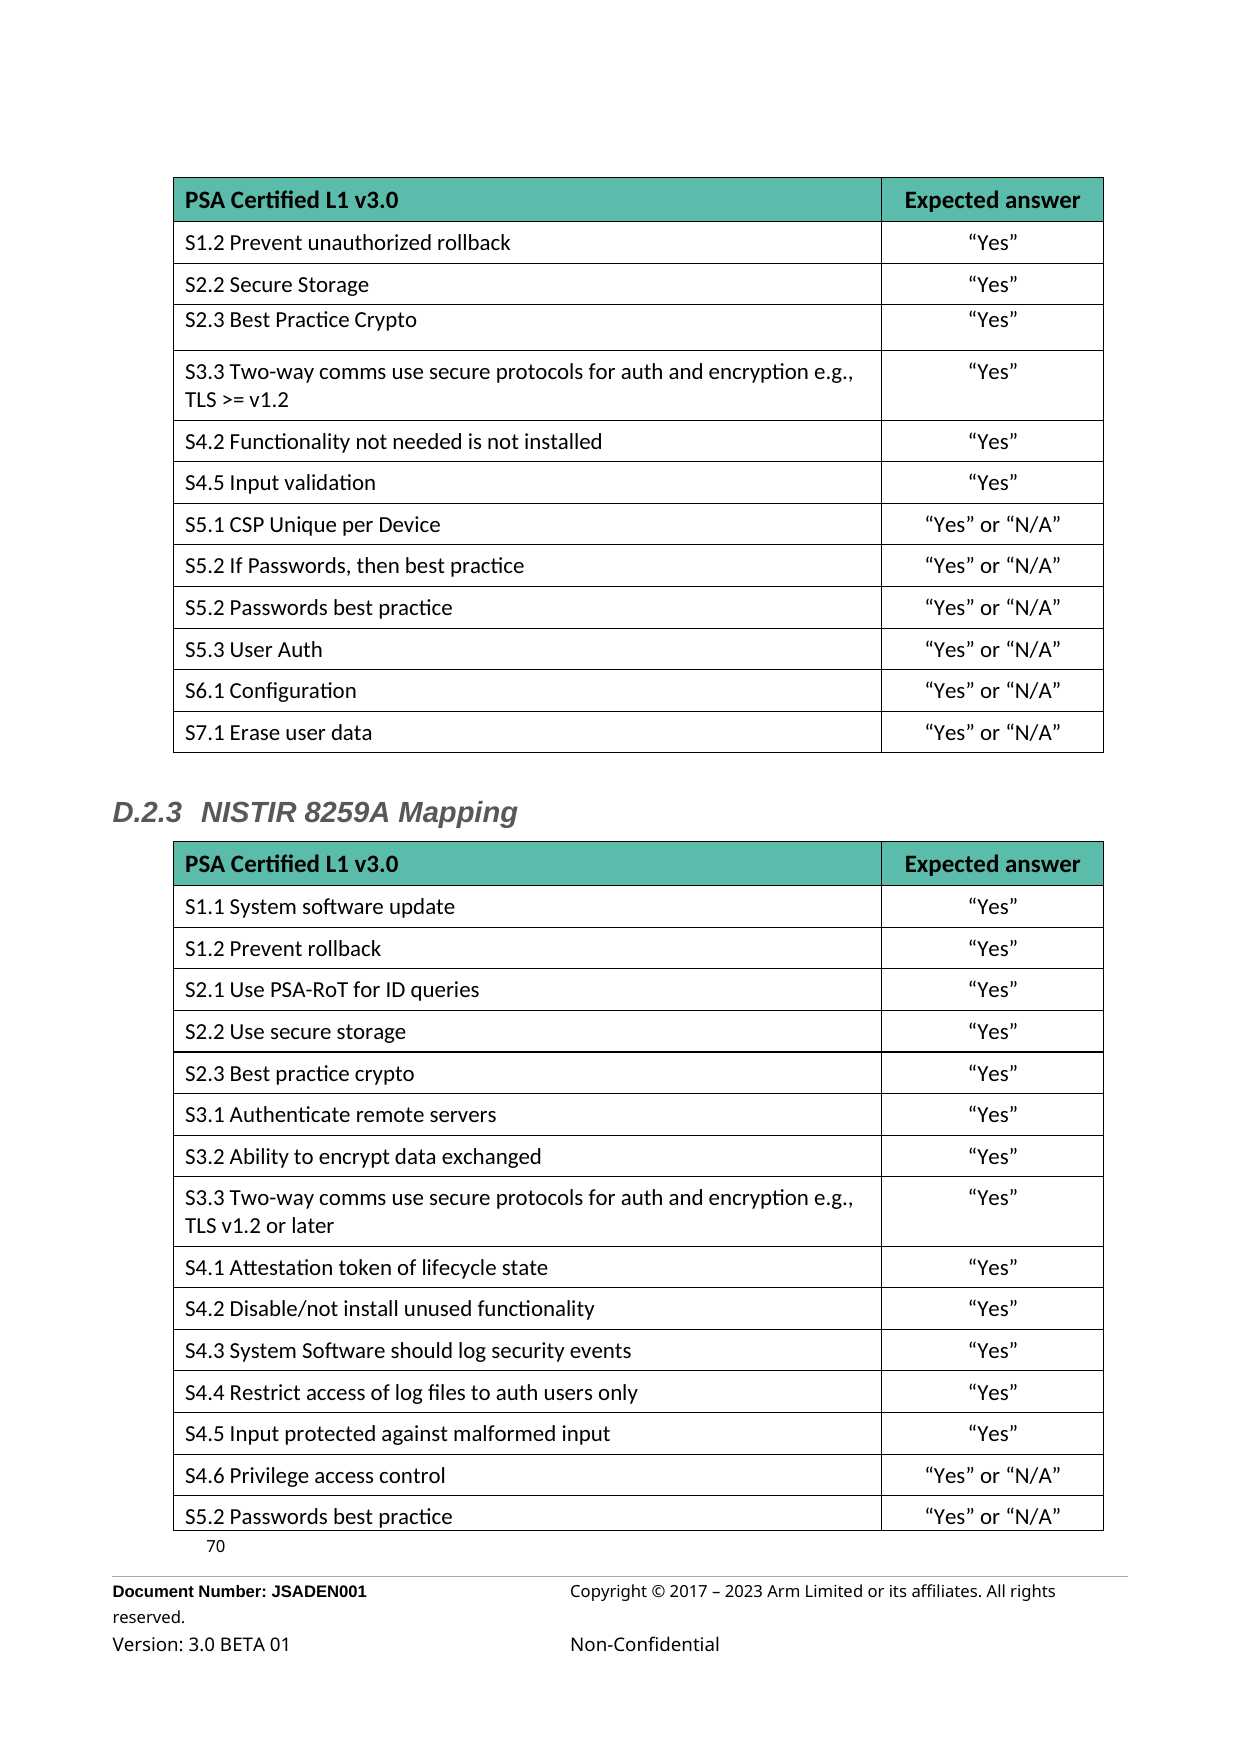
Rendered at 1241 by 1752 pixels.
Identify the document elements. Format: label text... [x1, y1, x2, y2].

table_cell S2.2 Use secure storage [174, 1011, 881, 1051]
table_cell “Yes” [882, 1011, 1103, 1051]
table_cell “Yes” [882, 1371, 1103, 1412]
table_cell “Yes” [882, 222, 1103, 263]
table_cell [174, 1496, 881, 1530]
table_cell “Yes” [882, 1177, 1103, 1246]
table_cell S3.3 Two-way comms use secure protocols for auth and encryption e.g., TLS v1.2 or later [174, 1177, 881, 1246]
table_cell “Yes” or “N/A” [882, 712, 1103, 752]
table_cell S2.2 Secure Storage [174, 264, 881, 304]
table_cell “Yes” [882, 1094, 1103, 1134]
table_cell “Yes” [882, 1330, 1103, 1370]
table_cell “Yes” [882, 462, 1103, 503]
table_cell S4.6 Privilege access control [174, 1455, 881, 1495]
table_cell S6.1 Configuration [174, 670, 881, 711]
table_cell S4.2 Functionality not needed is not installed [174, 421, 881, 461]
table_cell “Yes” or “N/A” [882, 504, 1103, 544]
table_cell S4.2 Disable/not install unused functionality [174, 1288, 881, 1329]
table_header PSA Certified L1 v3.0 [174, 178, 881, 221]
table_cell S1.2 Prevent unauthorized rollback [174, 222, 881, 263]
table_cell “Yes” [882, 264, 1103, 304]
table_cell “Yes” [882, 1288, 1103, 1329]
table_cell “Yes” [882, 305, 1103, 350]
table_cell S2.1 Use PSA-RoT for ID queries [174, 969, 881, 1010]
table_header PSA Certified L1 v3.0 [174, 842, 881, 885]
table_cell “Yes” [882, 1413, 1103, 1453]
table_cell S5.2 Passwords best practice [174, 587, 881, 627]
table_cell “Yes” [882, 1247, 1103, 1287]
table_cell S5.1 CSP Unique per Device [174, 504, 881, 544]
table_cell S4.5 Input validation [174, 462, 881, 503]
text NISTIR 8259A Mapping [112, 795, 1165, 829]
table_cell S7.1 Erase user data [174, 712, 881, 752]
table_cell “Yes” or “N/A” [882, 1455, 1103, 1495]
table_cell S3.2 Ability to encrypt data exchanged [174, 1136, 881, 1176]
table_cell “Yes” [882, 969, 1103, 1010]
table_header Expected answer [882, 178, 1103, 221]
table_cell S1.2 Prevent rollback [174, 928, 881, 968]
table_cell “Yes” [882, 1136, 1103, 1176]
table_cell “Yes” [882, 421, 1103, 461]
table_cell “Yes” [882, 928, 1103, 968]
table_header Expected answer [882, 842, 1103, 885]
table_cell “Yes” or “N/A” [882, 670, 1103, 711]
table_cell S3.1 Authenticate remote servers [174, 1094, 881, 1134]
table_cell “Yes” or “N/A” [882, 1496, 1103, 1530]
table_cell “Yes” or “N/A” [882, 545, 1103, 586]
table_cell “Yes” [882, 351, 1103, 420]
table_cell S3.3 Two-way comms use secure protocols for auth and encryption e.g., TLS >= v1.2 [174, 351, 881, 420]
table_cell “Yes” or “N/A” [882, 629, 1103, 669]
table_cell S5.3 User Auth [174, 629, 881, 669]
table_cell S2.3 Best practice crypto [174, 1053, 881, 1093]
table_cell S4.1 Attestation token of lifecycle state [174, 1247, 881, 1287]
table_cell S4.3 System Software should log security events [174, 1330, 881, 1370]
table_cell S5.2 If Passwords, then best practice [174, 545, 881, 586]
table_cell S2.3 Best Practice Crypto [174, 305, 881, 350]
table_cell “Yes” [882, 1053, 1103, 1093]
table_cell S4.4 Restrict access of log files to auth users only [174, 1371, 881, 1412]
table_cell “Yes” [882, 886, 1103, 927]
table_cell S4.5 Input protected against malformed input [174, 1413, 881, 1453]
table_cell S1.1 System software update [174, 886, 881, 927]
table_cell “Yes” or “N/A” [882, 587, 1103, 627]
